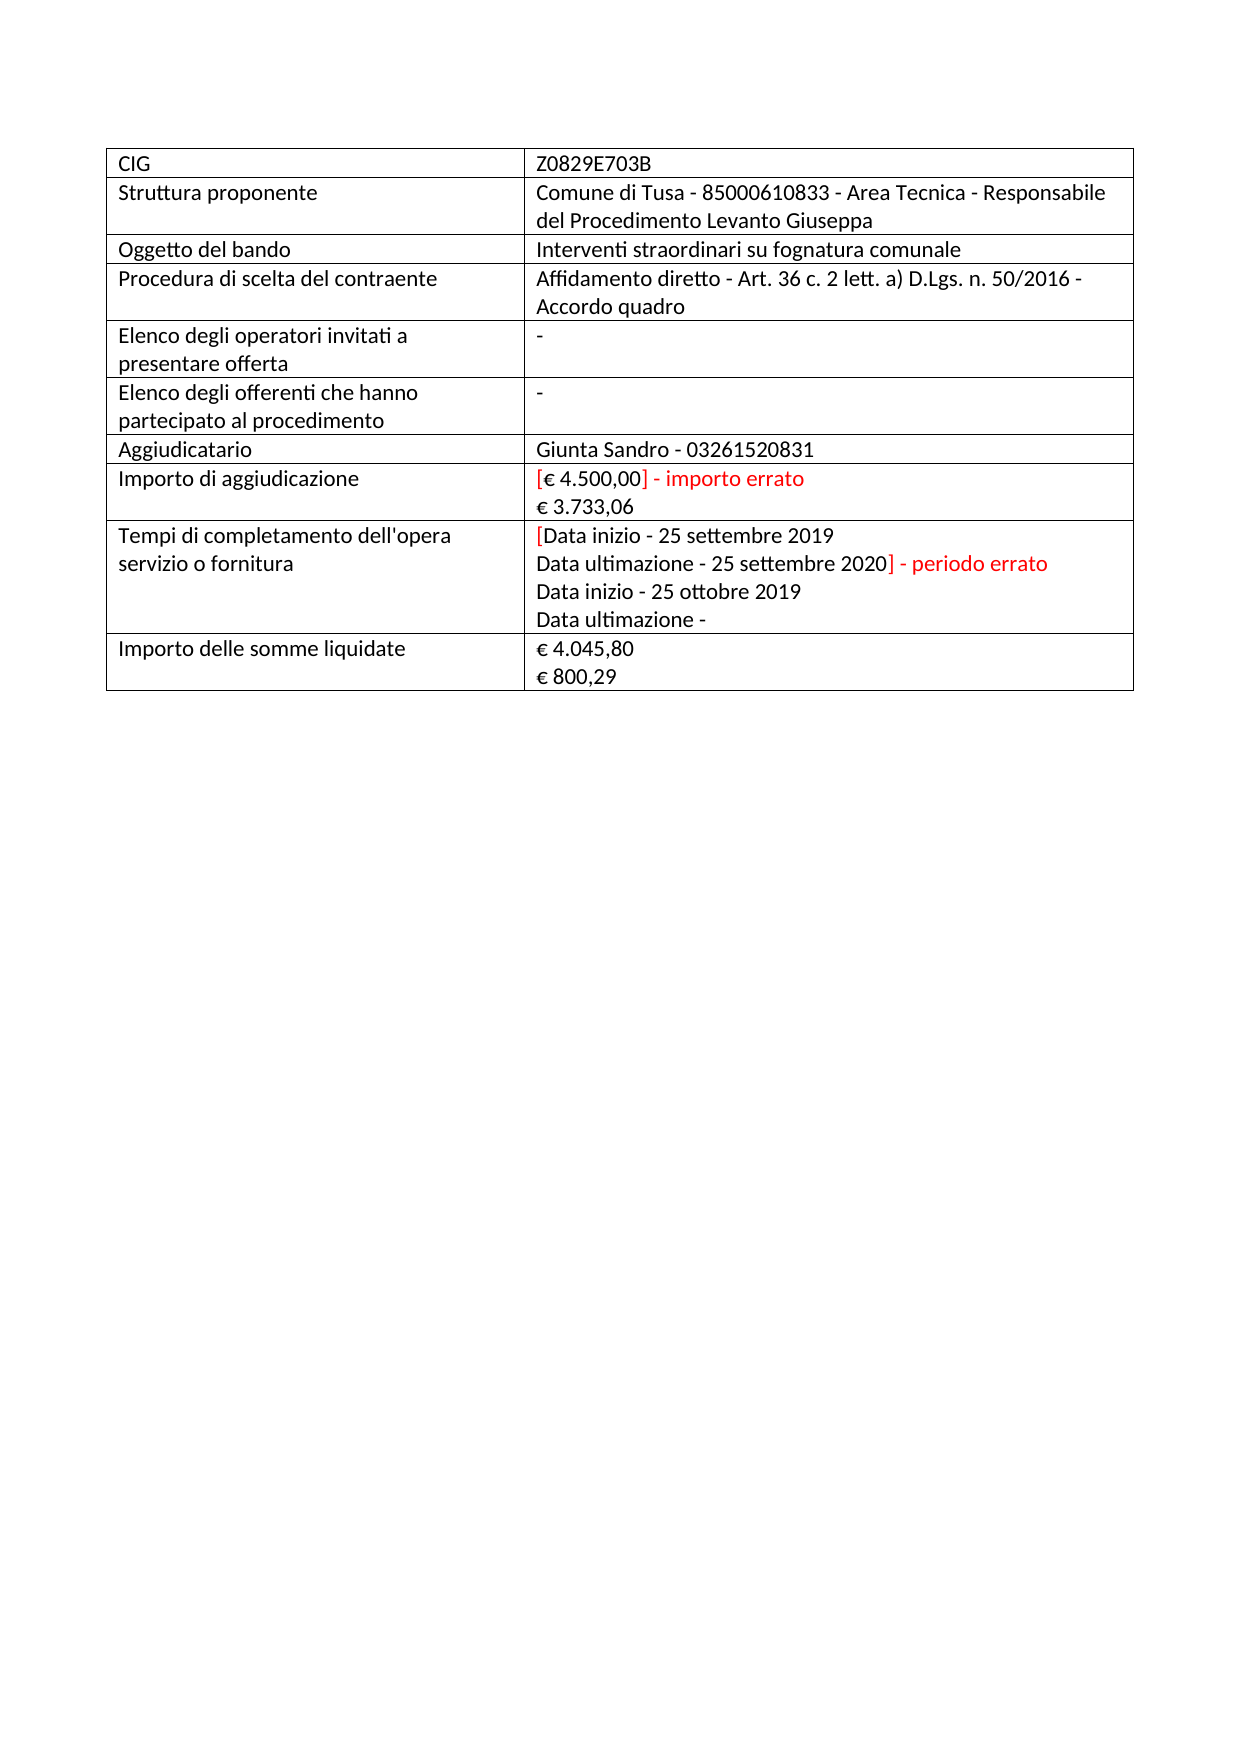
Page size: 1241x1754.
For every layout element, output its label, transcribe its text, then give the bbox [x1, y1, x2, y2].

table_cell Giunta Sandro - 03261520831 [525, 435, 1133, 463]
table_cell Interventi straordinari su fognatura comunale [525, 235, 1133, 263]
table_cell Affidamento diretto - Art. 36 c. 2 lett. a) D.Lgs. n. 50/2016 - Accordo quadro [525, 264, 1133, 320]
table_cell Aggiudicatario [107, 435, 524, 463]
table_cell [Data inizio - 25 settembre 2019 Data ultimazione - 25 settembre 2020] - periodo errato Data inizio - 25 ottobre 2019 Data ultimazione - [525, 521, 1133, 633]
table_cell Struttura proponente [107, 178, 524, 234]
table_cell Procedura di scelta del contraente [107, 264, 524, 320]
table_cell Importo delle somme liquidate [107, 634, 524, 690]
table_cell € 4.045,80 € 800,29 [525, 634, 1133, 690]
table_cell [€ 4.500,00] - importo errato € 3.733,06 [525, 464, 1133, 520]
table_cell Comune di Tusa - 85000610833 - Area Tecnica - Responsabile del Procedimento Levanto Giuseppa [525, 178, 1133, 234]
table_cell Tempi di completamento dell'opera servizio o fornitura [107, 521, 524, 633]
table_header Z0829E703B [525, 149, 1133, 177]
table_cell Elenco degli offerenti che hanno partecipato al procedimento [107, 378, 524, 434]
table_cell Oggetto del bando [107, 235, 524, 263]
table_header CIG [107, 149, 524, 177]
table_cell Importo di aggiudicazione [107, 464, 524, 520]
table_cell - [525, 321, 1133, 377]
table_cell Elenco degli operatori invitati a presentare offerta [107, 321, 524, 377]
table_cell - [525, 378, 1133, 434]
